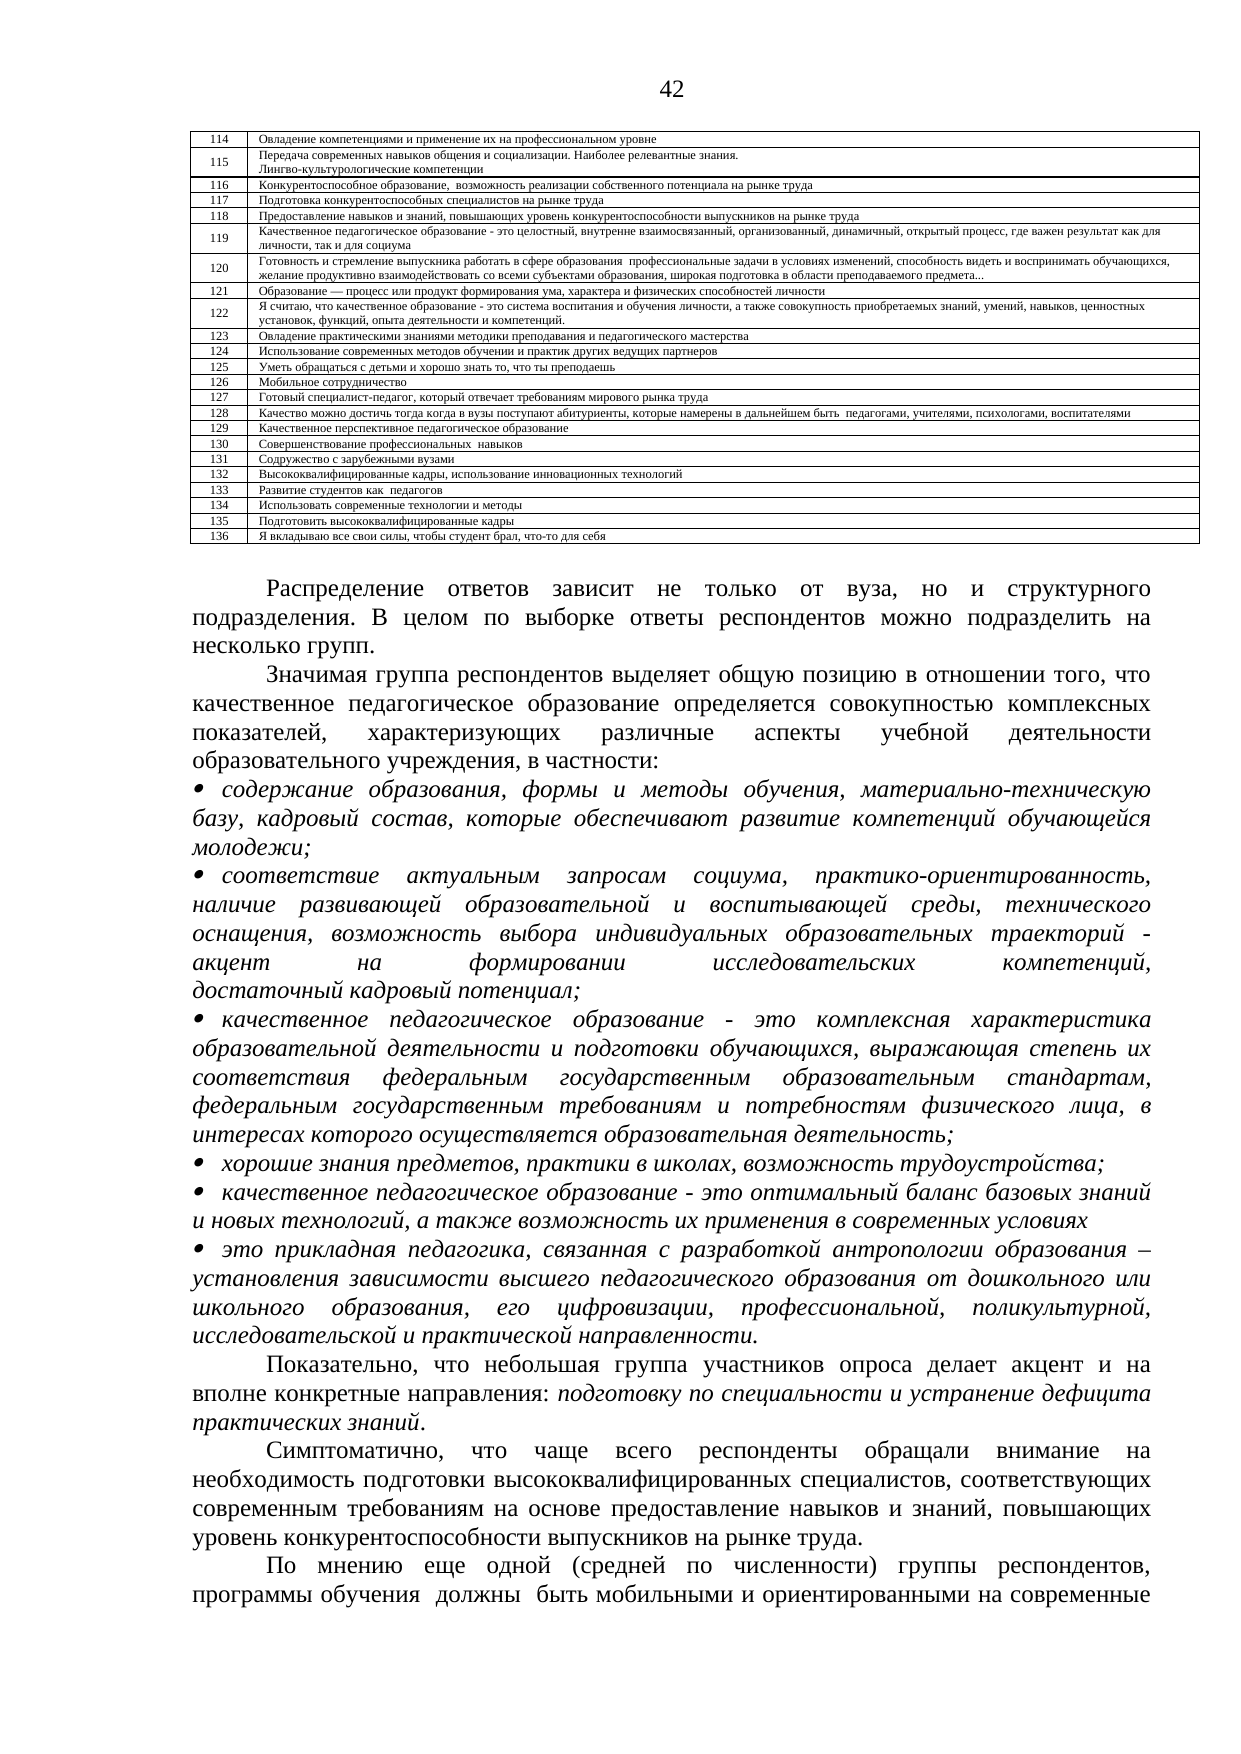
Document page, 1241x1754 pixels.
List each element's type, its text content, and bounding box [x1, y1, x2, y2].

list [192, 1551, 1152, 1608]
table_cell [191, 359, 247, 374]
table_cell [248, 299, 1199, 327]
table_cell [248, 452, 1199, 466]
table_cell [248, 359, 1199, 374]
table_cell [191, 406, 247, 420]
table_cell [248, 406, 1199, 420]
list это прикладная педагогика, связанная с разработкой антропологии образования – установления зависимости высшего педагогического образования от дошкольного или школьного образования, его цифровизации, профессиональной, поликультурной, исследовательской и практической направленности. [192, 1234, 1152, 1349]
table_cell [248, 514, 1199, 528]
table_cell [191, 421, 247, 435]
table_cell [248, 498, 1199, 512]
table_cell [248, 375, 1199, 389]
list Показательно, что небольшая группа участников опроса делает акцент и на вполне конкретные направления: подготовку по специальности и устранение дефицита практических знаний. [192, 1349, 1152, 1436]
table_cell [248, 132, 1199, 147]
list Симптоматично, что чаще всего респонденты обращали внимание на необходимость подготовки высококвалифицированных специалистов, соответствующих современным требованиям на основе предоставление навыков и знаний, повышающих уровень конкурентоспособности выпускников на рынке труда. [192, 1436, 1152, 1551]
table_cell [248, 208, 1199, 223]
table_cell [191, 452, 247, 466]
list качественное педагогическое образование - это оптимальный баланс базовых знаний и новых технологий, а также возможность их применения в современных условиях [192, 1177, 1152, 1234]
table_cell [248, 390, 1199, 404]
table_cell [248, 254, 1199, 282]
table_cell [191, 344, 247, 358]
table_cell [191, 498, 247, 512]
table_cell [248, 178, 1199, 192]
list соответствие актуальным запросам социума, практико-ориентированность, наличие развивающей образовательной и воспитывающей среды, технического оснащения, возможность выбора индивидуальных образовательных траекторий - акцент на формировании исследовательских компетенций, достаточный кадровый потенциал; [192, 861, 1152, 1004]
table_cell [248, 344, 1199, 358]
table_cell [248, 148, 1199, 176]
list содержание образования, формы и методы обучения, материально-техническую базу, кадровый состав, которые обеспечивают развитие компетенций обучающейся молодежи; [192, 774, 1152, 861]
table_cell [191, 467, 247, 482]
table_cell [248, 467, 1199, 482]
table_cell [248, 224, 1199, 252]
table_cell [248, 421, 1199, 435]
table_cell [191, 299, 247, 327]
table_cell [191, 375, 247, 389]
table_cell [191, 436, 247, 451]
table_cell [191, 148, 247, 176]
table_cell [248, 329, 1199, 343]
list Значимая группа респондентов выделяет общую позицию в отношении того, что качественное педагогическое образование определяется совокупностью комплексных показателей, характеризующих различные аспекты учебной деятельности образовательного учреждения, в частности: [192, 659, 1152, 774]
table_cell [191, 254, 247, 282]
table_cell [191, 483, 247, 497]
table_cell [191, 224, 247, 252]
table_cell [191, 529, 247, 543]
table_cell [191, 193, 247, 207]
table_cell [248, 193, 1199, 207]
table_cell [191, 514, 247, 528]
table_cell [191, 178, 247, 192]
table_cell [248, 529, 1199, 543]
list Распределение ответов зависит не только от вуза, но и структурного подразделения. В целом по выборке ответы респондентов можно подразделить на несколько групп. [192, 573, 1152, 659]
list качественное педагогическое образование - это комплексная характеристика образовательной деятельности и подготовки обучающихся, выражающая степень их соответствия федеральным государственным образовательным стандартам, федеральным государственным требованиям и потребностям физического лица, в интересах которого осуществляется образовательная деятельность; [192, 1004, 1152, 1148]
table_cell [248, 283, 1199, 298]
list хорошие знания предметов, практики в школах, возможность трудоустройства; [192, 1148, 1152, 1177]
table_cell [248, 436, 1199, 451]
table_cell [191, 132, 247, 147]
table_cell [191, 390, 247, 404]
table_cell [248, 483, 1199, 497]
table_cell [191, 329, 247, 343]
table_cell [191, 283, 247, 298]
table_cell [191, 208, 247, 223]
